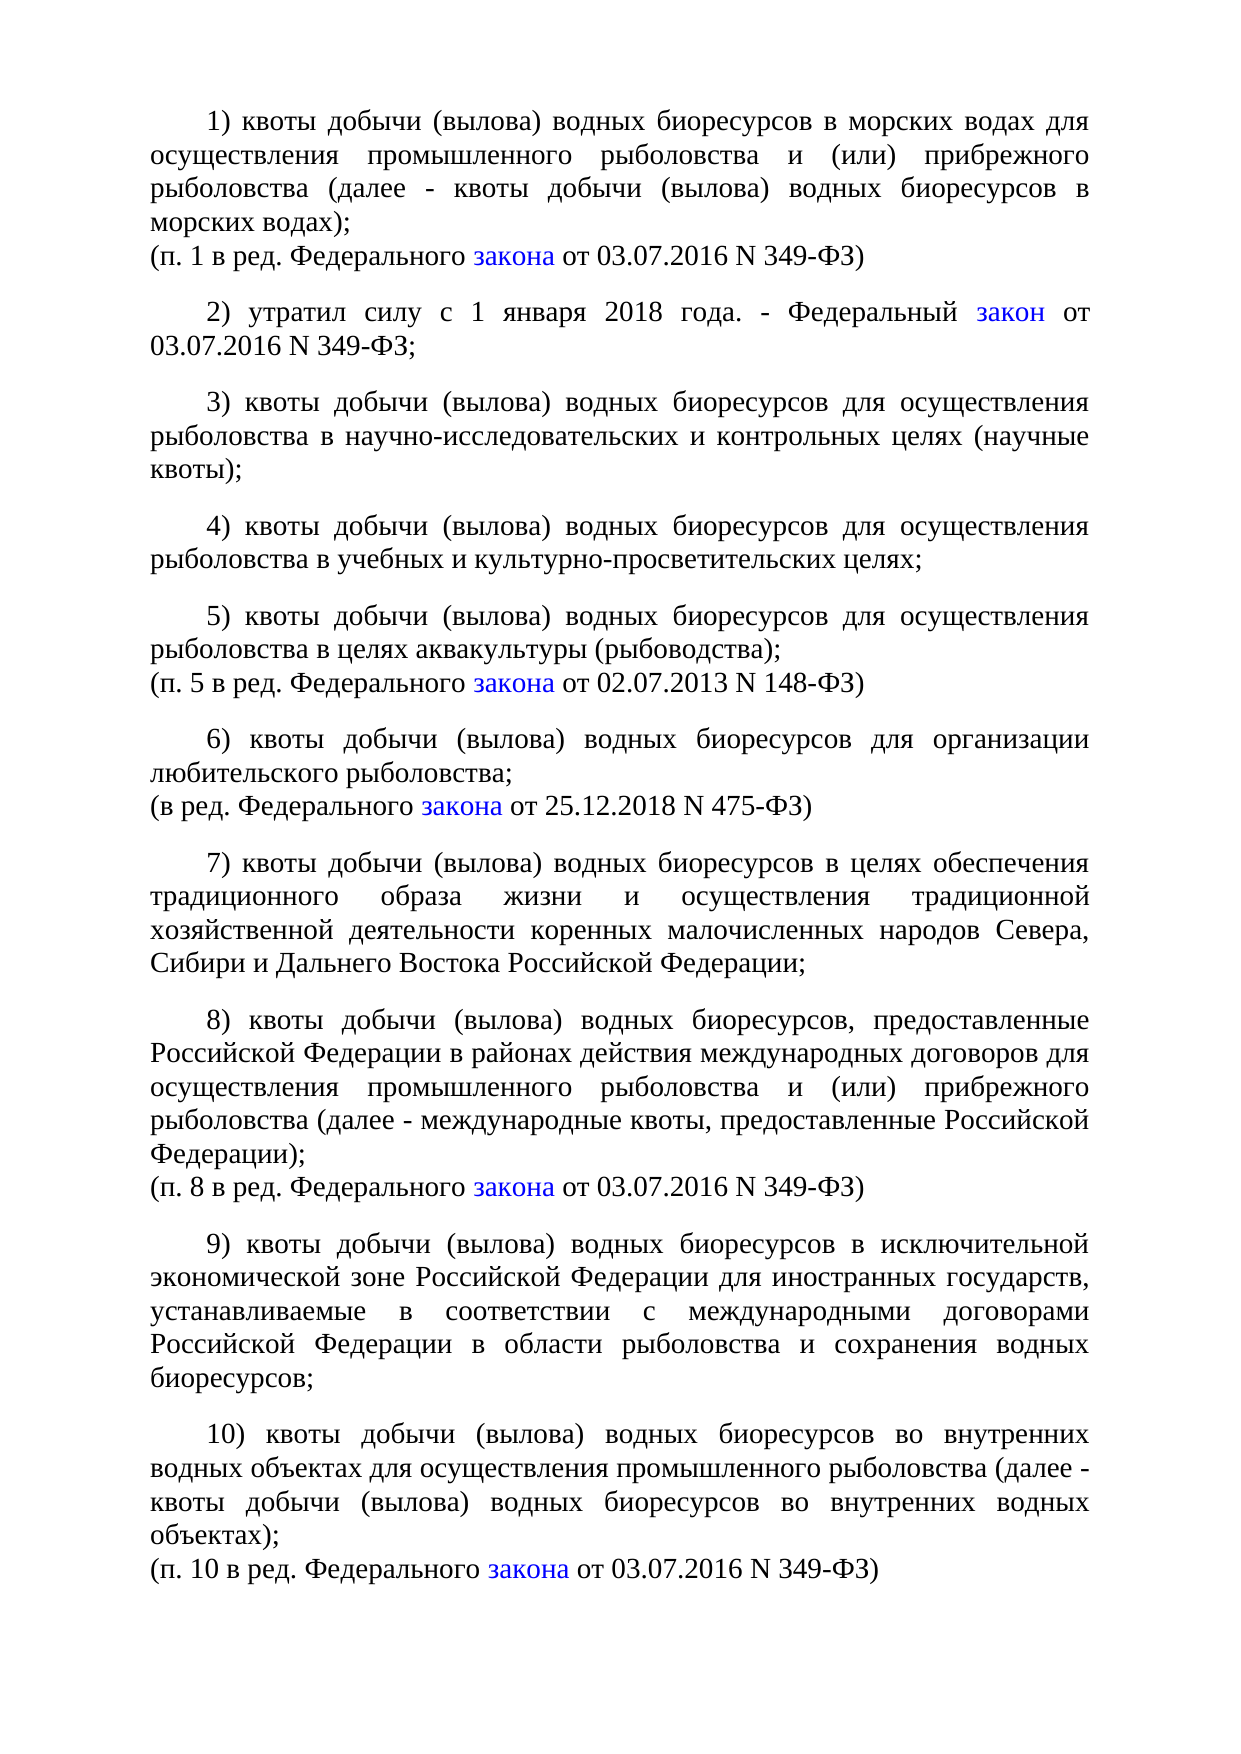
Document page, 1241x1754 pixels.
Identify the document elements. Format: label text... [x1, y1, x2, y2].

text 4) квоты добычи (вылова) водных биоресурсов для осуществления рыболовства в учебных и культурно-просветительских целях; [150, 508, 1090, 575]
text 1) квоты добычи (вылова) водных биоресурсов в морских водах для осуществления промышленного рыболовства и (или) прибрежного рыболовства (далее - квоты добычи (вылова) водных биоресурсов в морских водах); [150, 103, 1090, 238]
text 9) квоты добычи (вылова) водных биоресурсов в исключительной экономической зоне Российской Федерации для иностранных государств, устанавливаемые в соответствии с международными договорами Российской Федерации в области рыболовства и сохранения водных биоресурсов; [150, 1226, 1090, 1394]
text (в ред. Федерального закона от 25.12.2018 N 475-ФЗ) [150, 788, 1090, 822]
text 3) квоты добычи (вылова) водных биоресурсов для осуществления рыболовства в научно-исследовательских и контрольных целях (научные квоты); [150, 384, 1090, 485]
text 8) квоты добычи (вылова) водных биоресурсов, предоставленные Российской Федерации в районах действия международных договоров для осуществления промышленного рыболовства и (или) прибрежного рыболовства (далее - международные квоты, предоставленные Российской Федерации); [150, 1002, 1090, 1169]
text (п. 8 в ред. Федерального закона от 03.07.2016 N 349-ФЗ) [150, 1169, 1090, 1203]
text 10) квоты добычи (вылова) водных биоресурсов во внутренних водных объектах для осуществления промышленного рыболовства (далее - квоты добычи (вылова) водных биоресурсов во внутренних водных объектах); [150, 1417, 1090, 1551]
text 2) утратил силу с 1 января 2018 года. - Федеральный закон от 03.07.2016 N 349-ФЗ; [150, 294, 1090, 361]
text 6) квоты добычи (вылова) водных биоресурсов для организации любительского рыболовства; [150, 721, 1090, 788]
text (п. 10 в ред. Федерального закона от 03.07.2016 N 349-ФЗ) [150, 1551, 1090, 1584]
text (п. 5 в ред. Федерального закона от 02.07.2013 N 148-ФЗ) [150, 665, 1090, 698]
text 7) квоты добычи (вылова) водных биоресурсов в целях обеспечения традиционного образа жизни и осуществления традиционной хозяйственной деятельности коренных малочисленных народов Севера, Сибири и Дальнего Востока Российской Федерации; [150, 845, 1090, 979]
text 5) квоты добычи (вылова) водных биоресурсов для осуществления рыболовства в целях аквакультуры (рыбоводства); [150, 598, 1090, 665]
text (п. 1 в ред. Федерального закона от 03.07.2016 N 349-ФЗ) [150, 238, 1090, 271]
